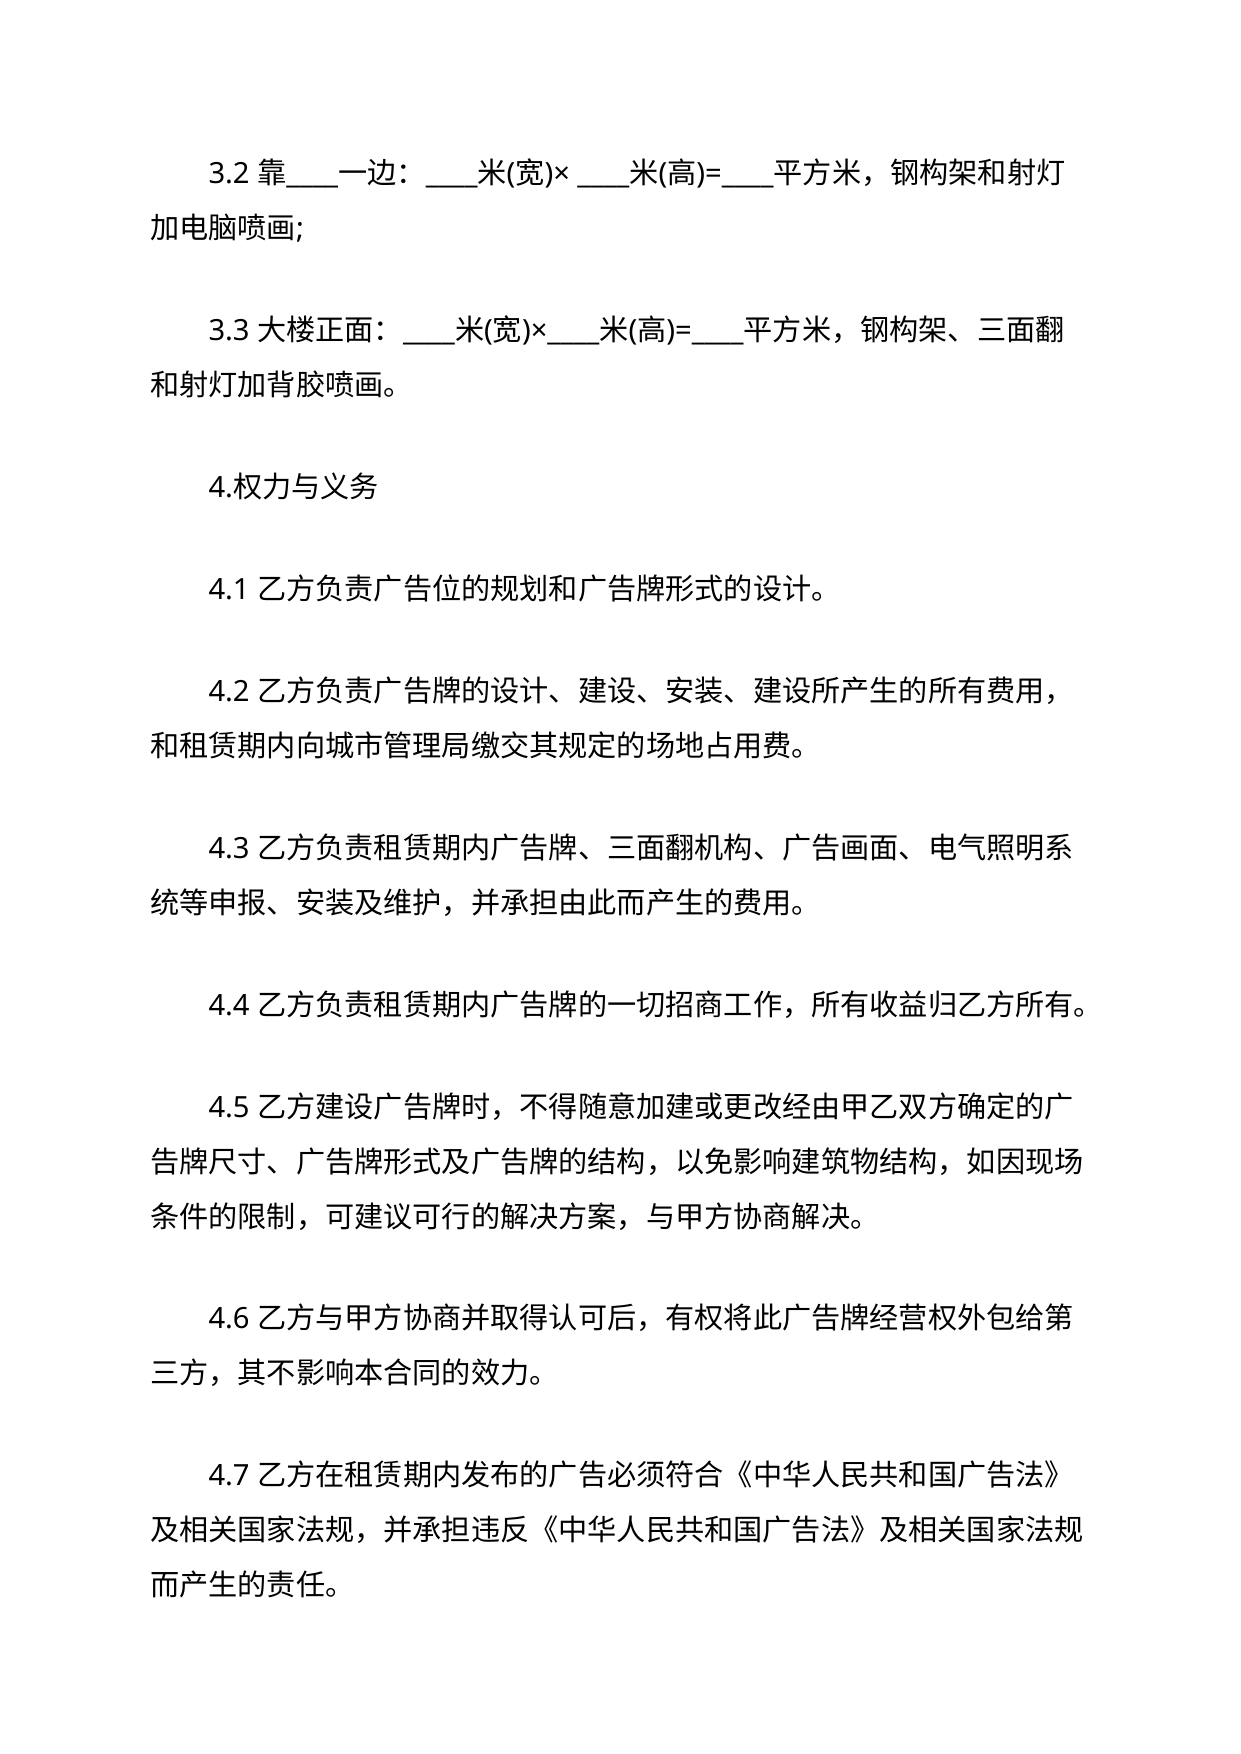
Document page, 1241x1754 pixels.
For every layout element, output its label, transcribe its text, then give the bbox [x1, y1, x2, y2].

text 4.4 乙方负责租赁期内广告牌的一切招商工作，所有收益归乙方所有。 [150, 981, 1090, 1024]
text 4.6 乙方与甲方协商并取得认可后，有权将此广告牌经营权外包给第三方，其不影响本合同的效力。 [150, 1295, 1090, 1392]
text 4.3 乙方负责租赁期内广告牌、三面翻机构、广告画面、电气照明系统等申报、安装及维护，并承担由此而产生的费用。 [150, 824, 1090, 922]
text 4.7 乙方在租赁期内发布的广告必须符合《中华人民共和国广告法》及相关国家法规，并承担违反《中华人民共和国广告法》及相关国家法规而产生的责任。 [150, 1452, 1090, 1604]
text 3.2 靠____一边：____米(宽)× ____米(高)=____平方米，钢构架和射灯加电脑喷画; [150, 150, 1090, 247]
text 4.2 乙方负责广告牌的设计、建设、安装、建设所产生的所有费用，和租赁期内向城市管理局缴交其规定的场地占用费。 [150, 668, 1090, 765]
text 4.1 乙方负责广告位的规划和广告牌形式的设计。 [150, 566, 1090, 608]
text 4.5 乙方建设广告牌时，不得随意加建或更改经由甲乙双方确定的广告牌尺寸、广告牌形式及广告牌的结构，以免影响建筑物结构，如因现场条件的限制，可建议可行的解决方案，与甲方协商解决。 [150, 1083, 1090, 1235]
text 4.权力与义务 [150, 464, 1090, 506]
text 3.3 大楼正面：____米(宽)×____米(高)=____平方米，钢构架、三面翻和射灯加背胶喷画。 [150, 307, 1090, 404]
